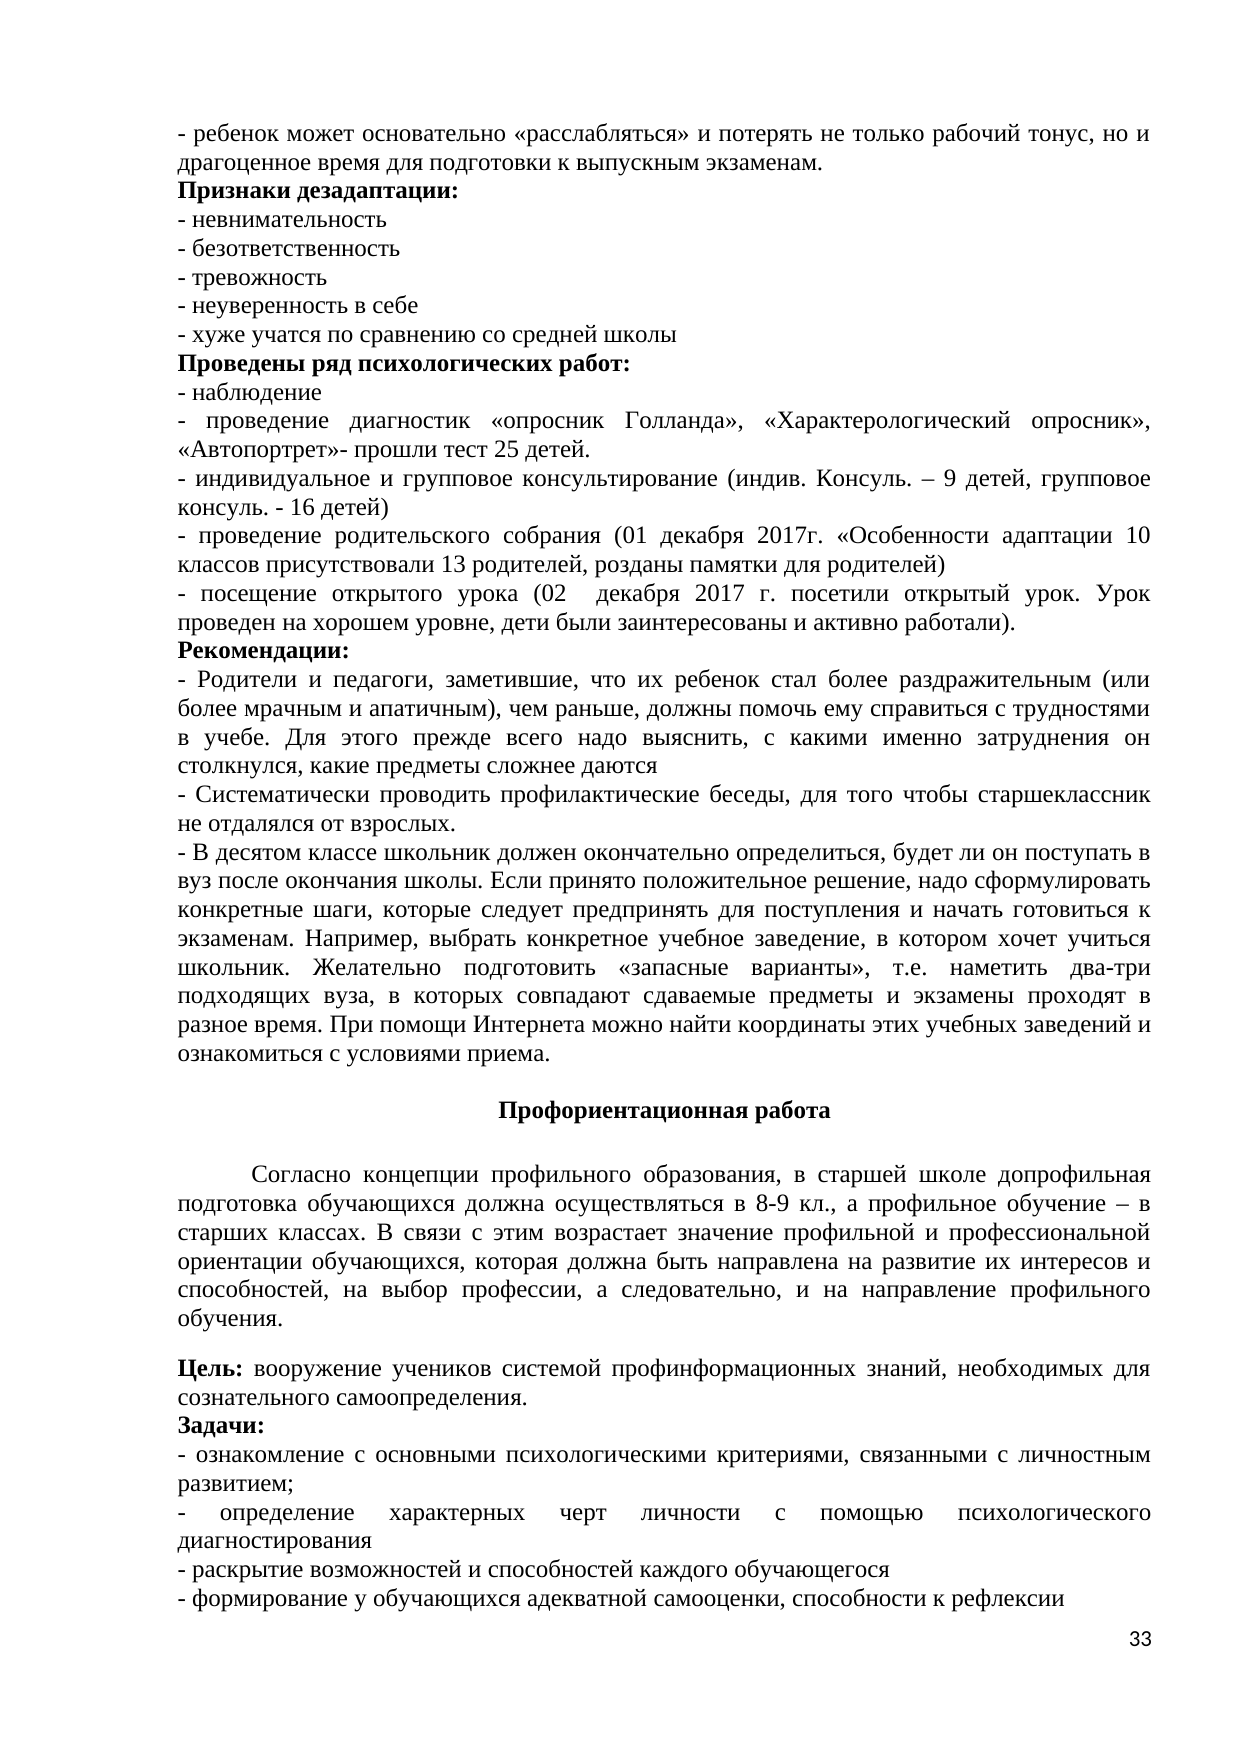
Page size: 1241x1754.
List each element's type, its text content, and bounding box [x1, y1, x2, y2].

text - Родители и педагоги, заметившие, что их ребенок стал более раздражительным (или более мрачным и апатичным), чем раньше, должны помочь ему справиться с трудностями в учебе. Для этого прежде всего надо выяснить, с какими именно затруднения он столкнулся, какие предметы сложнее даются [177, 664, 1152, 779]
text - ребенок может основательно «расслабляться» и потерять не только рабочий тонус, но и драгоценное время для подготовки к выпускным экзаменам. [177, 118, 1152, 176]
text - индивидуальное и групповое консультирование (индив. Консуль. – 9 детей, групповое консуль. - 16 детей) [177, 463, 1152, 521]
text - неуверенность в себе [177, 291, 1152, 319]
text - проведение диагностик «опросник Голланда», «Характерологический опросник», «Автопортрет»- прошли тест 25 детей. [177, 406, 1152, 463]
text - безответственность [177, 233, 1152, 262]
text - В десятом классе школьник должен окончательно определиться, будет ли он поступать в вуз после окончания школы. Если принято положительное решение, надо сформулировать конкретные шаги, которые следует предпринять для поступления и начать готовиться к экзаменам. Например, выбрать конкретное учебное заведение, в котором хочет учиться школьник. Желательно подготовить «запасные варианты», т.е. наметить два-три подходящих вуза, в которых совпадают сдаваемые предметы и экзамены проходят в разное время. При помощи Интернета можно найти координаты этих учебных заведений и ознакомиться с условиями приема. [177, 837, 1152, 1067]
text - проведение родительского собрания (01 декабря 2017г. «Особенности адаптации 10 классов присутствовали 13 родителей, розданы памятки для родителей) [177, 521, 1152, 578]
text - тревожность [177, 262, 1152, 291]
text Проведены ряд психологических работ: [177, 348, 1152, 377]
text - хуже учатся по сравнению со средней школы [177, 319, 1152, 348]
text - раскрытие возможностей и способностей каждого обучающегося [177, 1554, 1152, 1583]
text - формирование у обучающихся адекватной самооценки, способности к рефлексии [177, 1583, 1152, 1612]
text - ознакомление с основными психологическими критериями, связанными с личностным развитием; [177, 1439, 1152, 1497]
text - Систематически проводить профилактические беседы, для того чтобы старшеклассник не отдалялся от взрослых. [177, 779, 1152, 837]
text Признаки дезадаптации: [177, 176, 1152, 204]
text - невнимательность [177, 204, 1152, 233]
text Задачи: [177, 1410, 1152, 1439]
text Согласно концепции профильного образования, в старшей школе допрофильная подготовка обучающихся должна осуществляться в 8-9 кл., а профильное обучение – в старших классах. В связи с этим возрастает значение профильной и профессиональной ориентации обучающихся, которая должна быть направлена на развитие их интересов и способностей, на выбор профессии, а следовательно, и на направление профильного обучения. [177, 1159, 1152, 1332]
text Профориентационная работа [177, 1096, 1152, 1124]
text - посещение открытого урока (02 декабря 2017 г. посетили открытый урок. Урок проведен на хорошем уровне, дети были заинтересованы и активно работали). [177, 578, 1152, 636]
text Рекомендации: [177, 636, 1152, 664]
text - определение характерных черт личности с помощью психологического диагностирования [177, 1497, 1152, 1554]
text - наблюдение [177, 377, 1152, 406]
text Цель: вооружение учеников системой профинформационных знаний, необходимых для сознательного самоопределения. [177, 1353, 1152, 1410]
